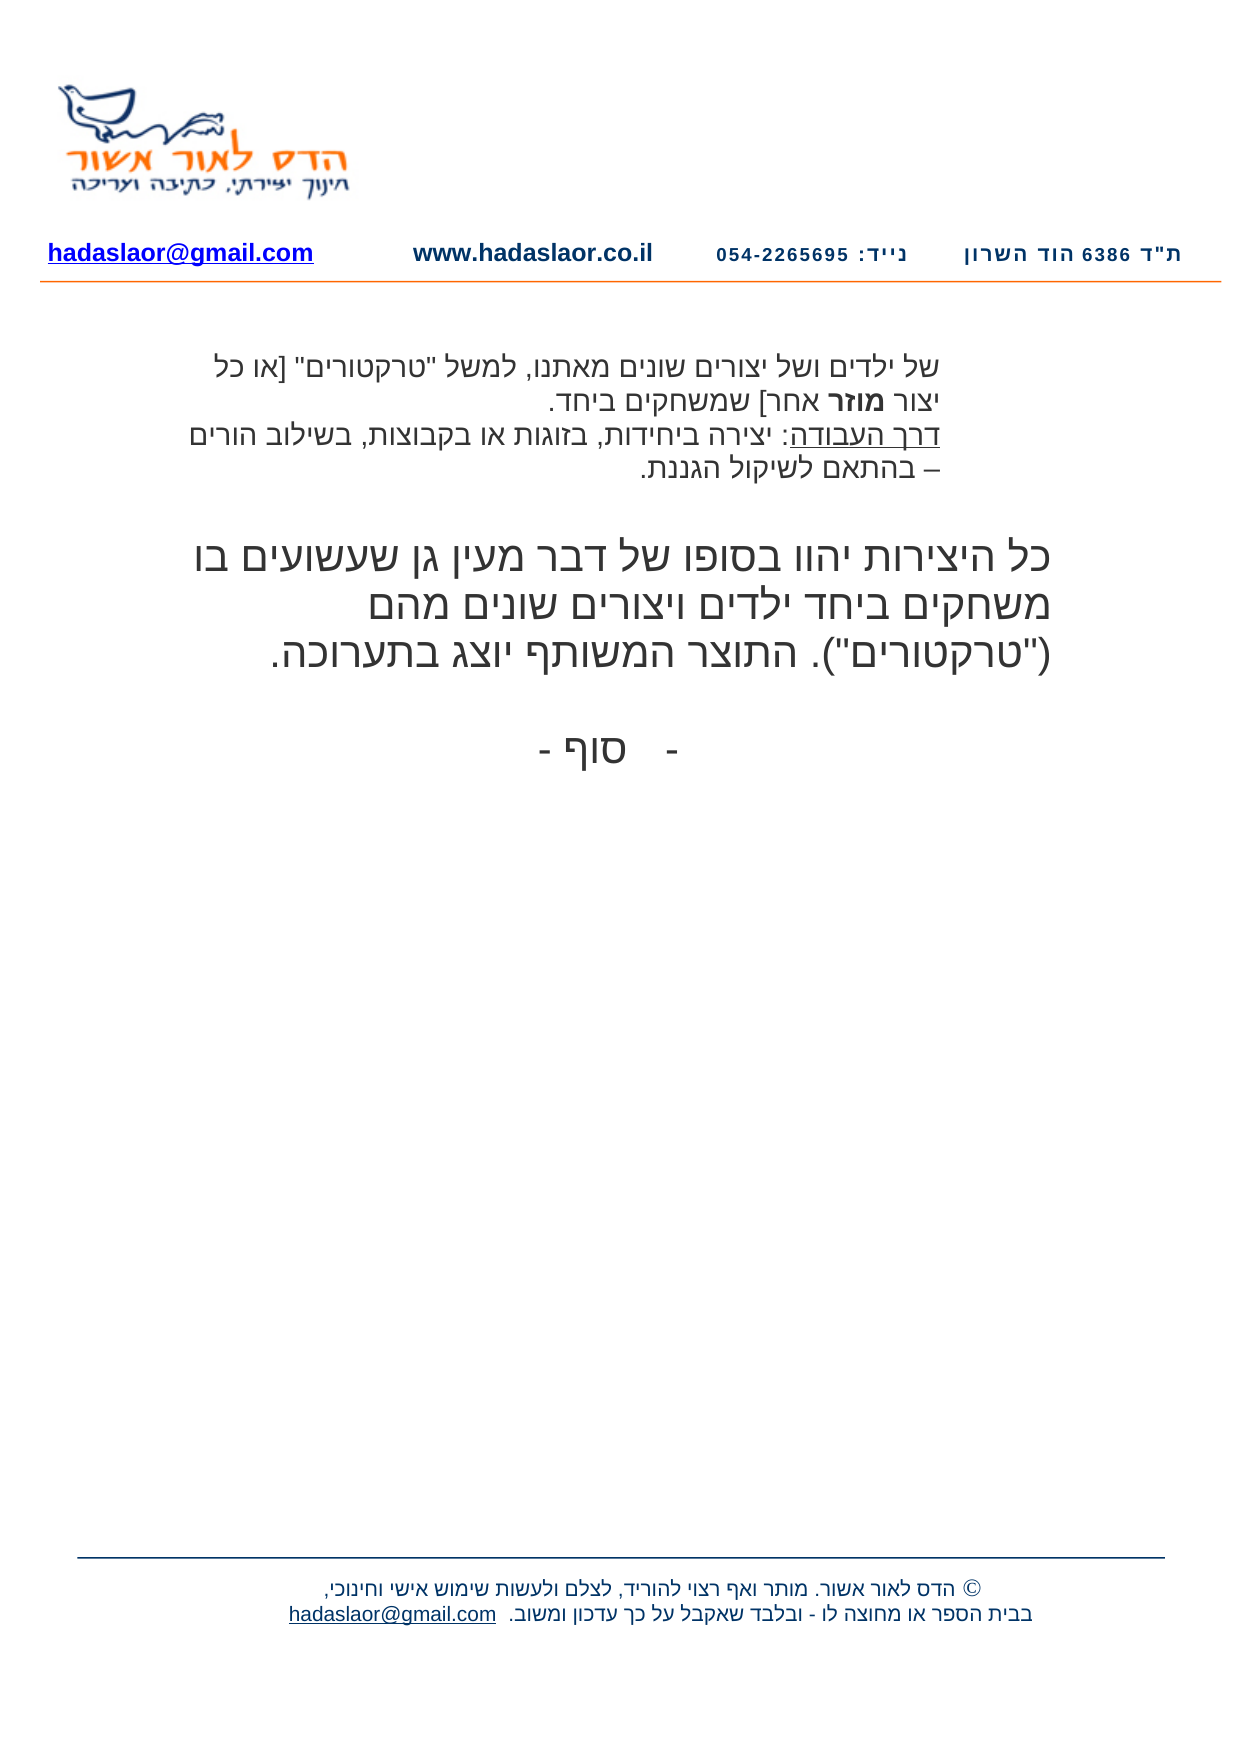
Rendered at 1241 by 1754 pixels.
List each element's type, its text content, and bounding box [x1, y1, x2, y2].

picture [46, 75, 359, 213]
list דרך העבודה: יצירה ביחידות, בזוגות או בקבוצות, בשילוב הורים – בהתאם לשיקול הגננת. [187, 418, 940, 485]
list סוף - [187, 724, 1015, 772]
text כל היצירות יהוו בסופו של דבר מעין גן שעשועים בו משחקים ביחד ילדים ויצורים שונים מהם ("טרקטורים"). התוצר המשותף יוצג בתערוכה. [187, 533, 1053, 676]
